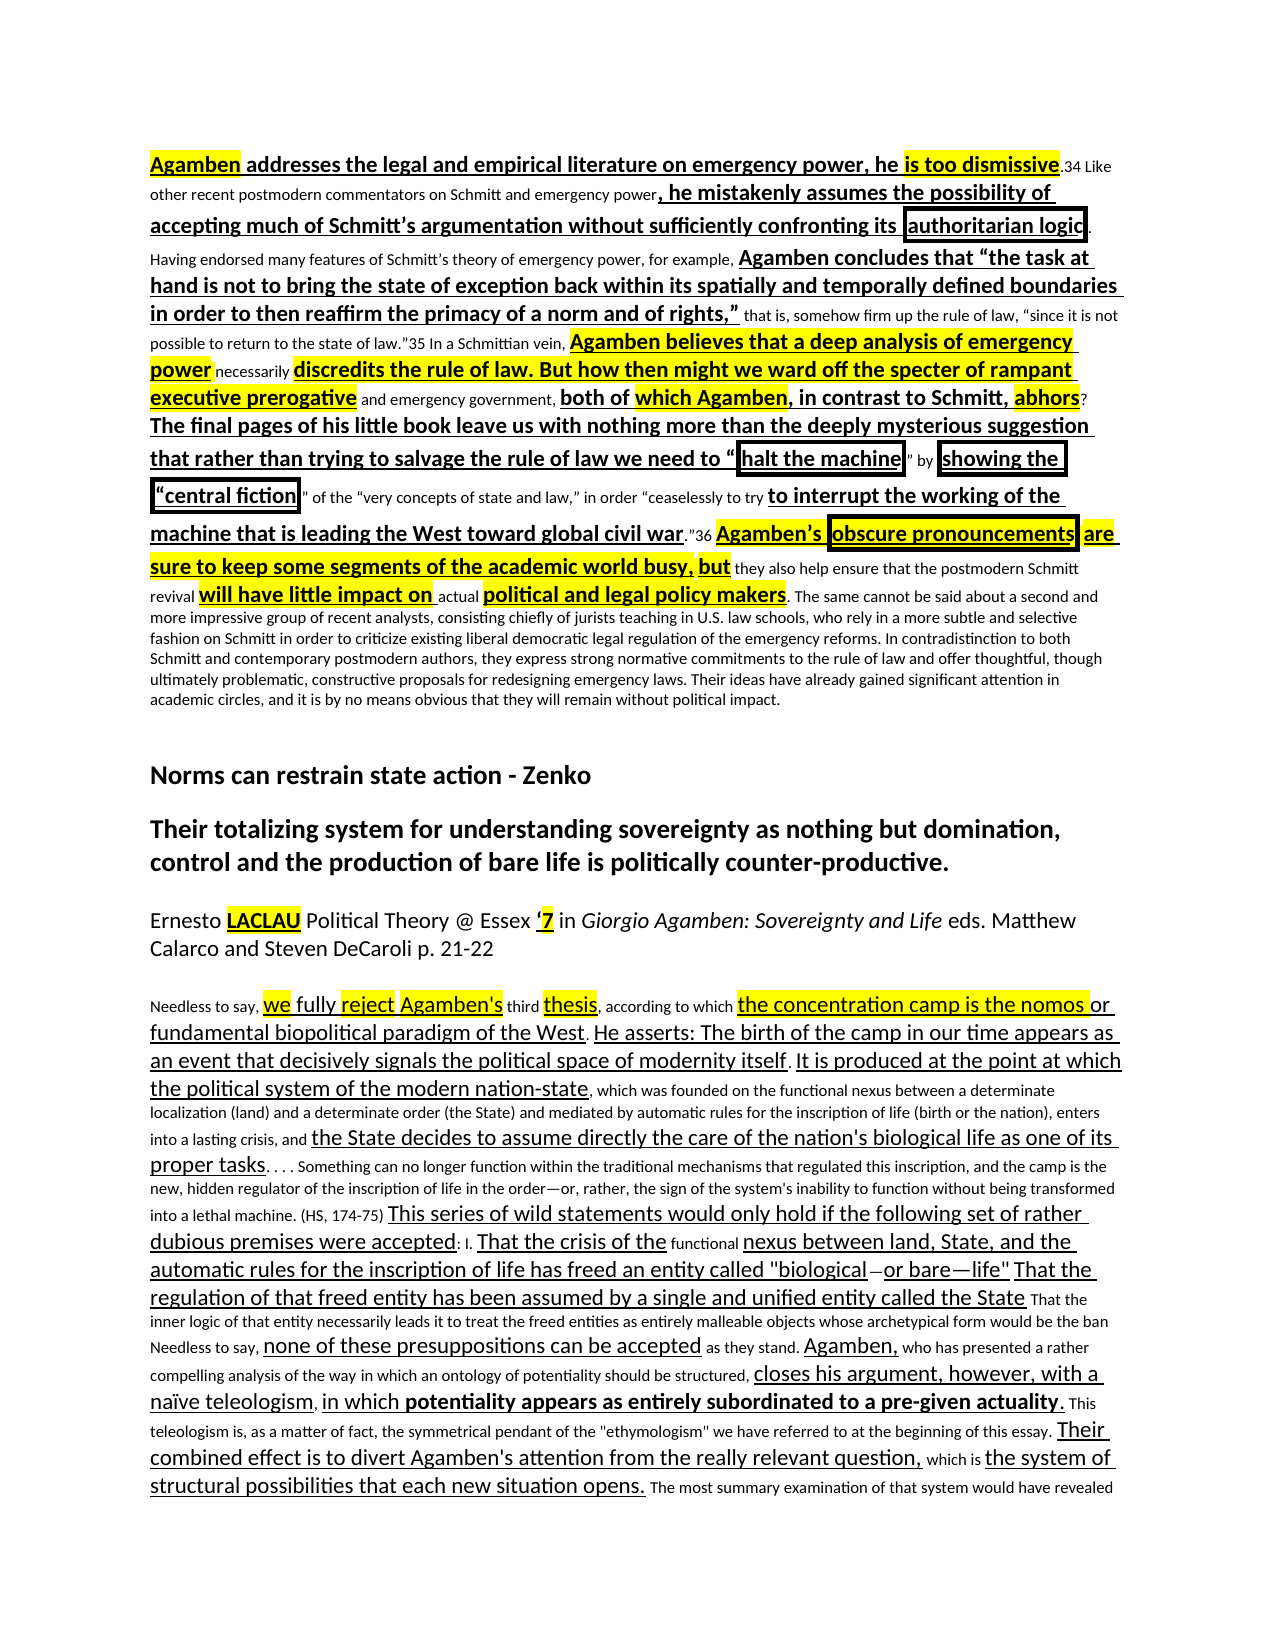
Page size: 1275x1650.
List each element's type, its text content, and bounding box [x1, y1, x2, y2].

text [150, 990, 1125, 1499]
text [150, 150, 1125, 709]
subtitle Norms can restrain state action - Zenko [150, 758, 1125, 791]
text Ernesto LACLAU Political Theory @ Essex ‘7 in Giorgio Agamben: Sovereignty and Life eds. Matthew Calarco and Steven DeCaroli p. 21-22 [150, 906, 1125, 962]
subtitle Their totalizing system for understanding sovereignty as nothing but domination, control and the production of bare life is politically counter-productive. [150, 812, 1125, 878]
